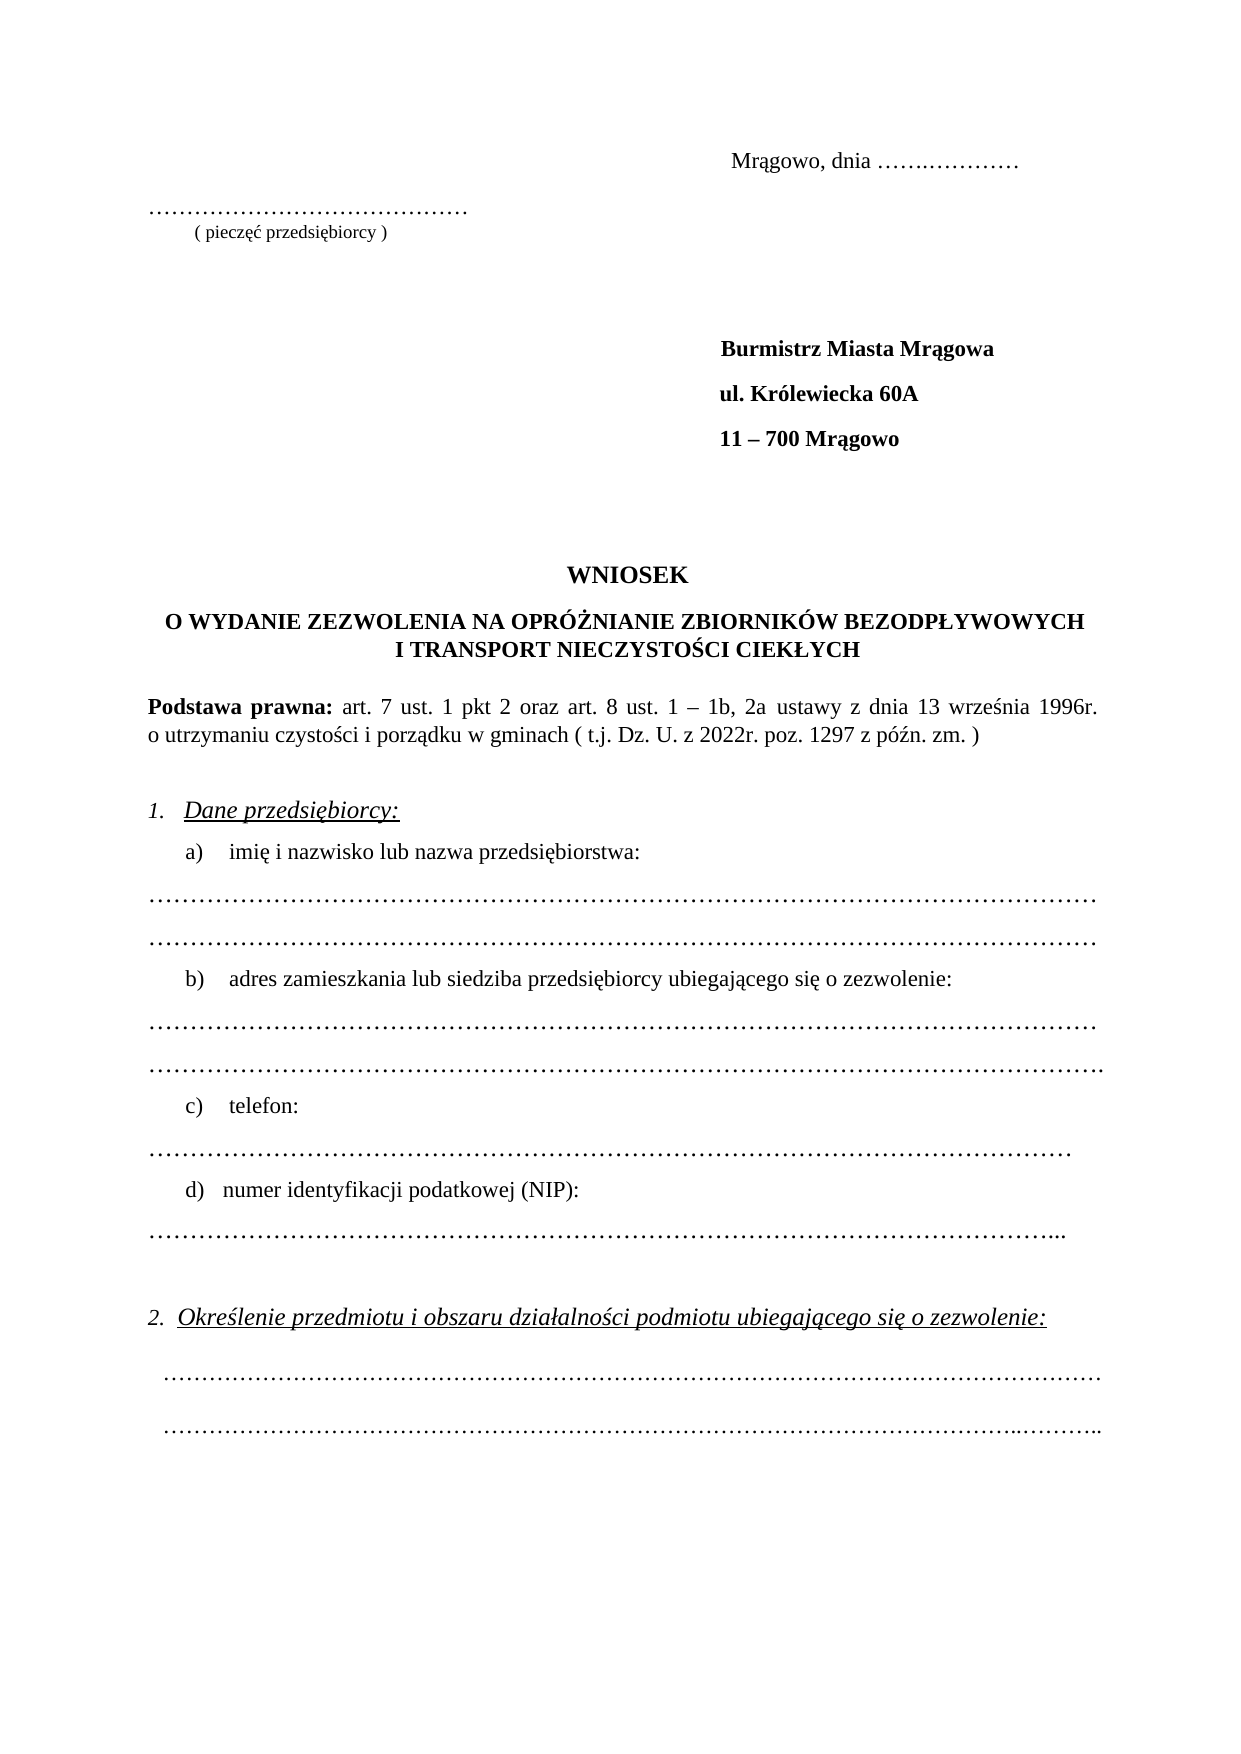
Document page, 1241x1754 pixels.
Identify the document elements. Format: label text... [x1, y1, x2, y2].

list adres zamieszkania lub siedziba przedsiębiorcy ubiegającego się o zezwolenie: [185, 965, 1107, 992]
list ………………………………………………………………………………………………………………………………………………………………………………………………………………..……….. [162, 1359, 1107, 1438]
text O WYDANIE ZEZWOLENIA NA OPRÓŻNIANIE ZBIORNIKÓW BEZODPŁYWOWYCH I TRANSPORT NIECZYSTOŚCI CIEKŁYCH [148, 608, 1107, 663]
text WNIOSEK [148, 560, 1107, 589]
text ( pieczęć przedsiębiorcy ) [148, 221, 1107, 243]
text 11 – 700 Mrągowo [148, 425, 1107, 451]
text Burmistrz Miasta Mrągowa [148, 334, 1107, 361]
text ………………………………………………………………………………………………… [148, 1133, 1107, 1162]
text Mrągowo, dnia …….………… [148, 148, 1107, 174]
text ………………………………………………………………………………………………... [148, 1216, 1107, 1244]
text ul. Królewiecka 60A [148, 380, 1107, 406]
text …………………………………… [148, 193, 1107, 219]
text …………………………………………………………………………………………………………………………………………………………………………………………………………. [148, 1006, 1107, 1078]
list Określenie przedmiotu i obszaru działalności podmiotu ubiegającego się o zezwolenie: [148, 1302, 1107, 1331]
list telefon: [185, 1092, 1107, 1118]
list imię i nazwisko lub nazwa przedsiębiorstwa: [185, 838, 1107, 864]
text Podstawa prawna: art. 7 ust. 1 pkt 2 oraz art. 8 ust. 1 – 1b, 2a ustawy z dnia 13 września 1996r. o utrzymaniu czystości i porządku w gminach ( t.j. Dz. U. z 2022r. poz. 1297 z późn. zm. ) [148, 693, 1107, 748]
list Dane przedsiębiorcy: [148, 795, 1107, 824]
list numer identyfikacji podatkowej (NIP): [185, 1176, 1107, 1202]
text ………………………………………………………………………………………………………………………………………………………………………………………………………… [148, 879, 1107, 951]
